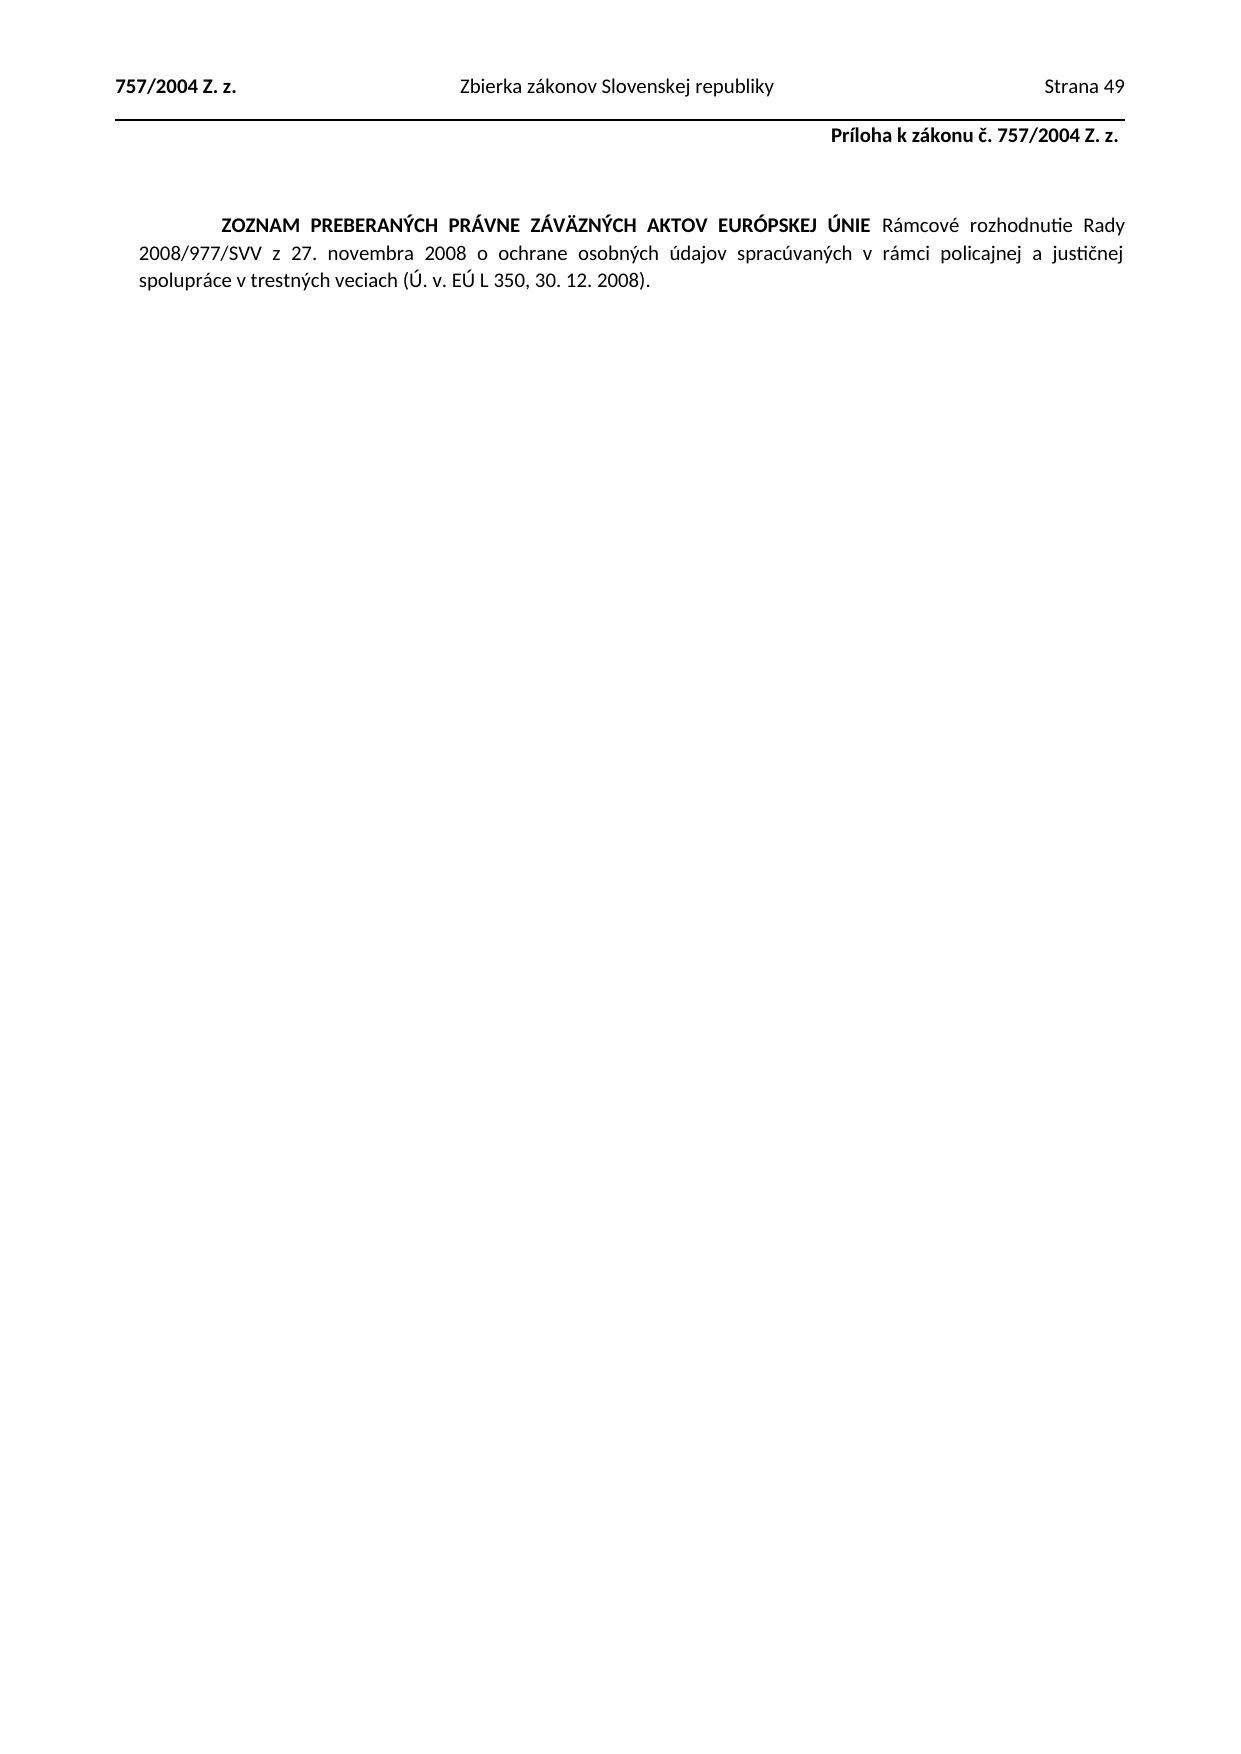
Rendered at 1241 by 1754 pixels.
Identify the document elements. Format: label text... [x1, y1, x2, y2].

text Príloha k zákonu č. 757/2004 Z. z. [831, 101, 1125, 147]
text ZOZNAM PREBERANÝCH PRÁVNE ZÁVÄZNÝCH AKTOV EURÓPSKEJ ÚNIE Rámcové rozhodnutie Rady 2008/977/SVV z 27. novembra 2008 o ochrane osobných údajov spracúvaných v rámci policajnej a justičnej spolupráce v trestných veciach (Ú. v. EÚ L 350, 30. 12. 2008). [139, 212, 1125, 293]
